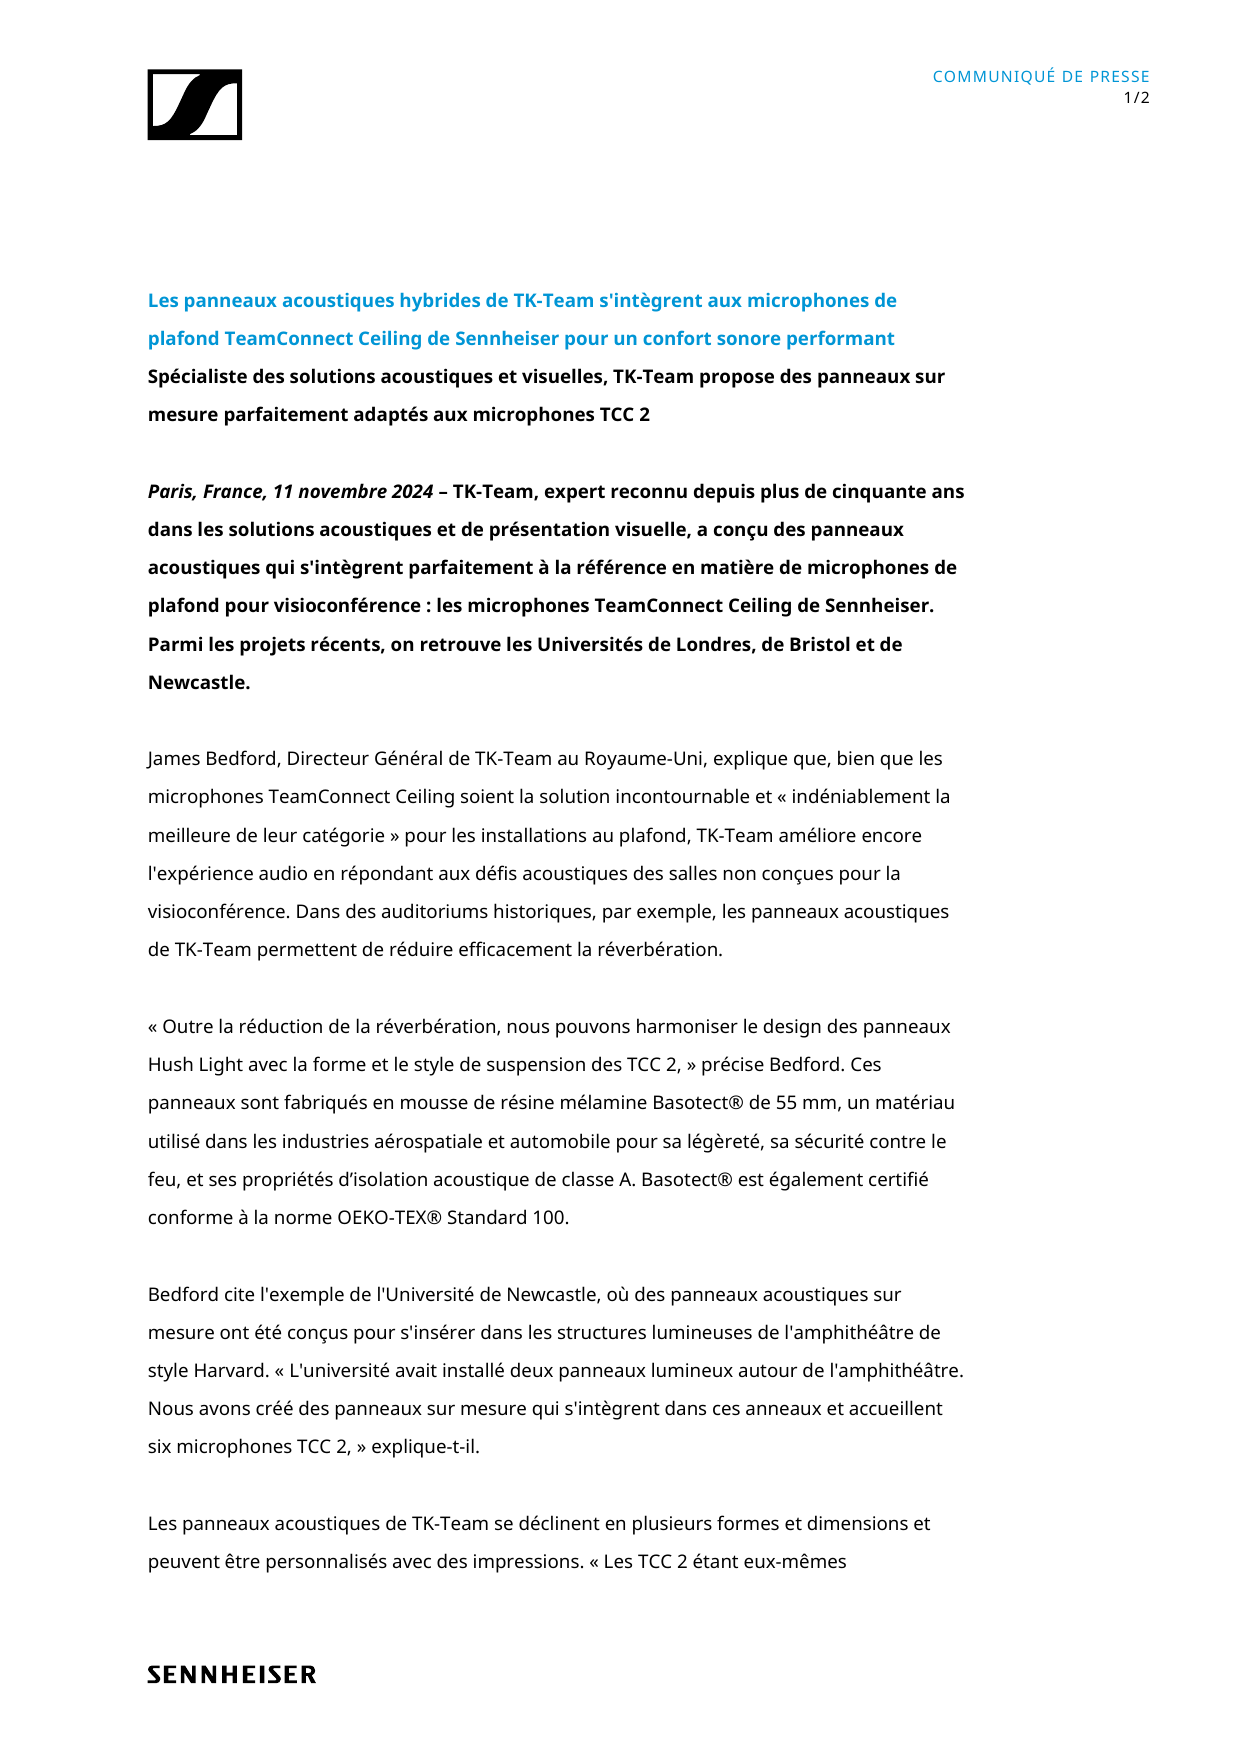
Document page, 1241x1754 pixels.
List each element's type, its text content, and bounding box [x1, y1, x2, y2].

text Bedford cite l'exemple de l'Université de Newcastle, où des panneaux acoustiques sur mesure ont été conçus pour s'insérer dans les structures lumineuses de l'amphithéâtre de style Harvard. « L'université avait installé deux panneaux lumineux autour de l'amphithéâtre. Nous avons créé des panneaux sur mesure qui s'intègrent dans ces anneaux et accueillent six microphones TCC 2, » explique-t-il. [148, 1281, 968, 1459]
subtitle Les panneaux acoustiques hybrides de TK-Team s'intègrent aux microphones de plafond TeamConnect Ceiling de Sennheiser pour un confort sonore performant [148, 287, 968, 351]
text Spécialiste des solutions acoustiques et visuelles, TK-Team propose des panneaux sur mesure parfaitement adaptés aux microphones TCC 2 [148, 363, 968, 427]
text « Outre la réduction de la réverbération, nous pouvons harmoniser le design des panneaux Hush Light avec la forme et le style de suspension des TCC 2, » précise Bedford. Ces panneaux sont fabriqués en mousse de résine mélamine Basotect® de 55 mm, un matériau utilisé dans les industries aérospatiale et automobile pour sa légèreté, sa sécurité contre le feu, et ses propriétés d’isolation acoustique de classe A. Basotect® est également certifié conforme à la norme OEKO-TEX® Standard 100. [148, 1013, 968, 1230]
text James Bedford, Directeur Général de TK-Team au Royaume-Uni, explique que, bien que les microphones TeamConnect Ceiling soient la solution incontournable et « indéniablement la meilleure de leur catégorie » pour les installations au plafond, TK-Team améliore encore l'expérience audio en répondant aux défis acoustiques des salles non conçues pour la visioconférence. Dans des auditoriums historiques, par exemple, les panneaux acoustiques de TK-Team permettent de réduire efficacement la réverbération. [148, 746, 968, 962]
text Paris, France, 11 novembre 2024 – TK-Team, expert reconnu depuis plus de cinquante ans dans les solutions acoustiques et de présentation visuelle, a conçu des panneaux acoustiques qui s'intègrent parfaitement à la référence en matière de microphones de plafond pour visioconférence : les microphones TeamConnect Ceiling de Sennheiser. Parmi les projets récents, on retrouve les Universités de Londres, de Bristol et de Newcastle. [148, 478, 968, 695]
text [148, 1510, 968, 1574]
